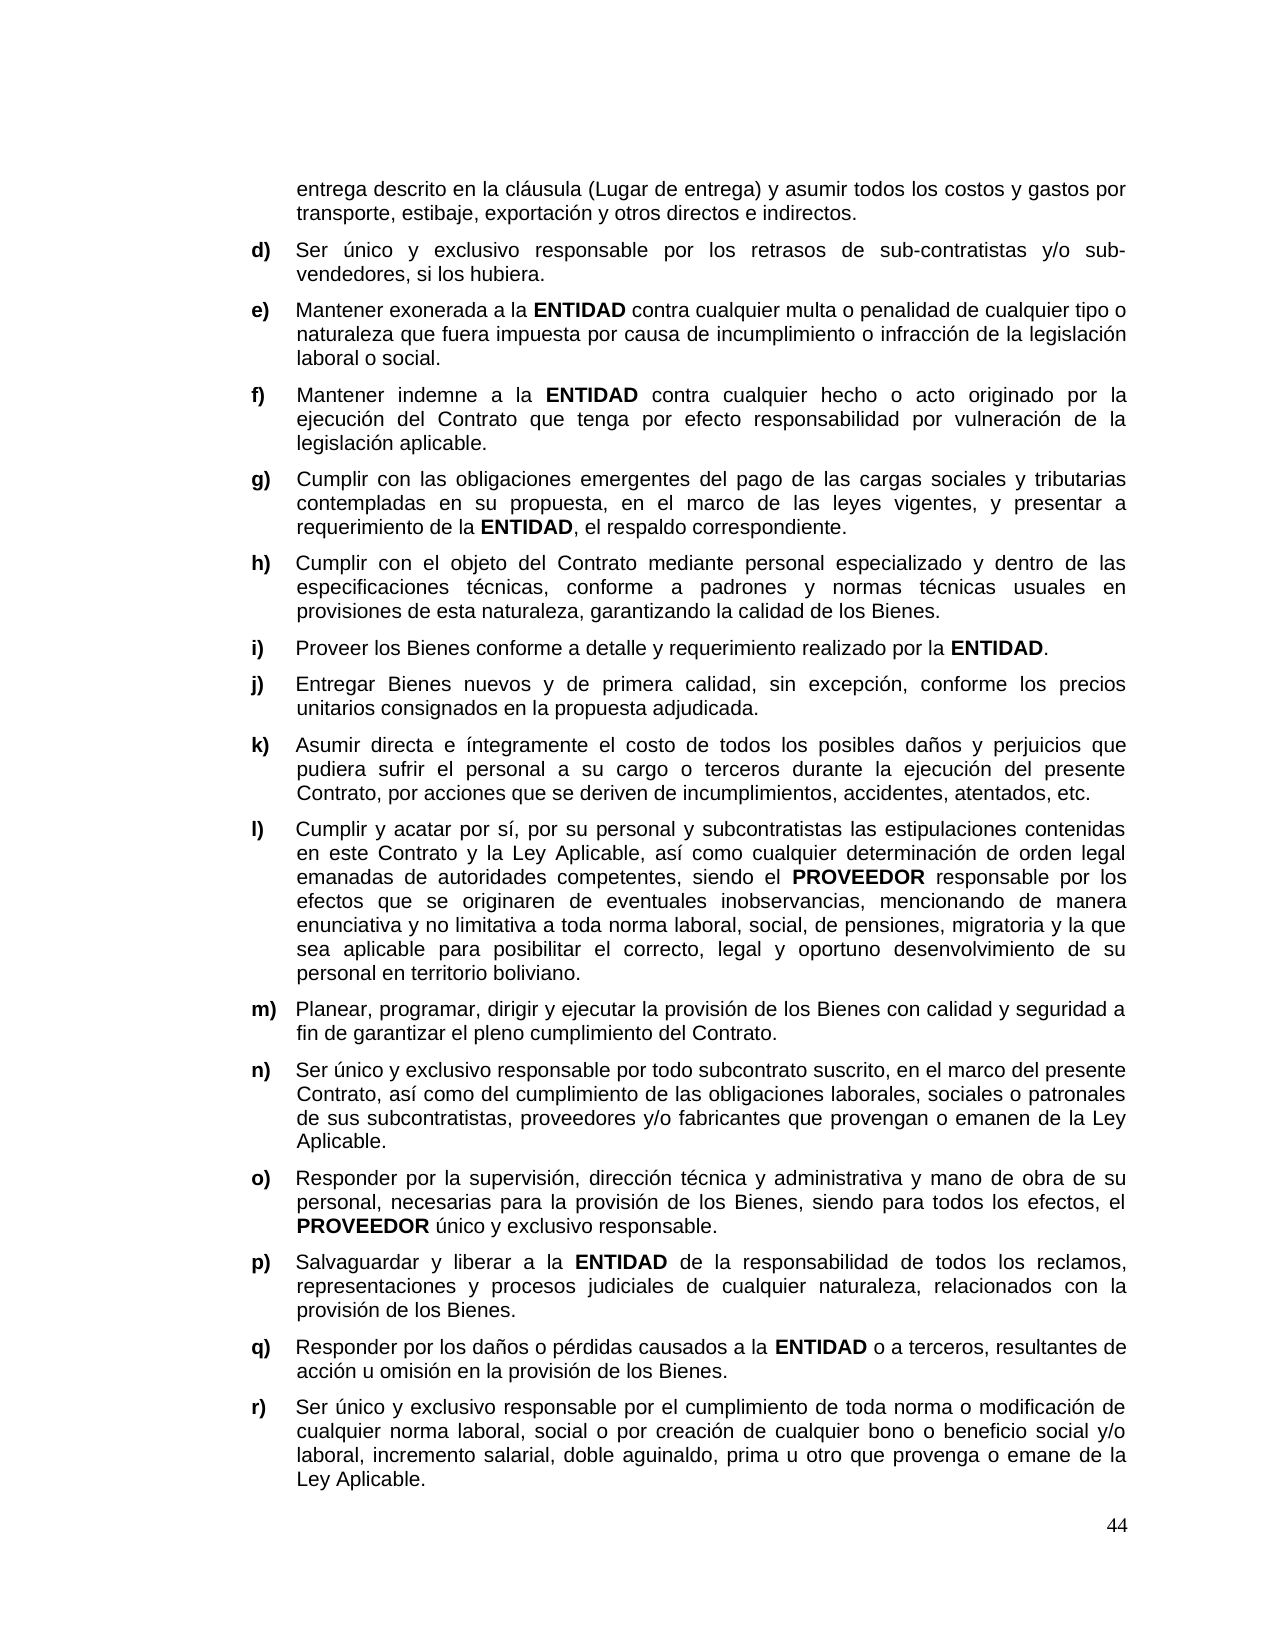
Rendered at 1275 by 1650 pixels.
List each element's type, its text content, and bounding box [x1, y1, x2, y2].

list Cumplir con las obligaciones emergentes del pago de las cargas sociales y tributarias contempladas en su propuesta, en el marco de las leyes vigentes, y presentar a requerimiento de la ENTIDAD, el respaldo correspondiente. [251, 467, 1127, 539]
list Entregar Bienes nuevos y de primera calidad, sin excepción, conforme los precios unitarios consignados en la propuesta adjudicada. [251, 672, 1127, 720]
list Proveer los Bienes conforme a detalle y requerimiento realizado por la ENTIDAD. [251, 636, 1127, 659]
list Planear, programar, dirigir y ejecutar la provisión de los Bienes con calidad y seguridad a fin de garantizar el pleno cumplimiento del Contrato. [251, 997, 1127, 1045]
list Ser único y exclusivo responsable por los retrasos de sub-contratistas y/o sub-vendedores, si los hubiera. [251, 238, 1127, 286]
list Salvaguardar y liberar a la ENTIDAD de la responsabilidad de todos los reclamos, representaciones y procesos judiciales de cualquier naturaleza, relacionados con la provisión de los Bienes. [251, 1250, 1127, 1322]
list Mantener exonerada a la ENTIDAD contra cualquier multa o penalidad de cualquier tipo o naturaleza que fuera impuesta por causa de incumplimiento o infracción de la legislación laboral o social. [251, 298, 1127, 370]
list Mantener indemne a la ENTIDAD contra cualquier hecho o acto originado por la ejecución del Contrato que tenga por efecto responsabilidad por vulneración de la legislación aplicable. [251, 382, 1127, 454]
list Ser único y exclusivo responsable por el cumplimiento de toda norma o modificación de cualquier norma laboral, social o por creación de cualquier bono o beneficio social y/o laboral, incremento salarial, doble aguinaldo, prima u otro que provenga o emane de la Ley Aplicable. [251, 1395, 1127, 1491]
list Ser único y exclusivo responsable por todo subcontrato suscrito, en el marco del presente Contrato, así como del cumplimiento de las obligaciones laborales, sociales o patronales de sus subcontratistas, proveedores y/o fabricantes que provengan o emanen de la Ley Aplicable. [251, 1057, 1127, 1153]
list Asumir directa e íntegramente el costo de todos los posibles daños y perjuicios que pudiera sufrir el personal a su cargo o terceros durante la ejecución del presente Contrato, por acciones que se deriven de incumplimientos, accidentes, atentados, etc. [251, 732, 1127, 804]
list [251, 177, 1127, 225]
list Responder por los daños o pérdidas causados a la ENTIDAD o a terceros, resultantes de acción u omisión en la provisión de los Bienes. [251, 1334, 1127, 1382]
list Cumplir y acatar por sí, por su personal y subcontratistas las estipulaciones contenidas en este Contrato y la Ley Aplicable, así como cualquier determinación de orden legal emanadas de autoridades competentes, siendo el PROVEEDOR responsable por los efectos que se originaren de eventuales inobservancias, mencionando de manera enunciativa y no limitativa a toda norma laboral, social, de pensiones, migratoria y la que sea aplicable para posibilitar el correcto, legal y oportuno desenvolvimiento de su personal en territorio boliviano. [251, 817, 1127, 984]
list Responder por la supervisión, dirección técnica y administrativa y mano de obra de su personal, necesarias para la provisión de los Bienes, siendo para todos los efectos, el PROVEEDOR único y exclusivo responsable. [251, 1166, 1127, 1238]
list Cumplir con el objeto del Contrato mediante personal especializado y dentro de las especificaciones técnicas, conforme a padrones y normas técnicas usuales en provisiones de esta naturaleza, garantizando la calidad de los Bienes. [251, 551, 1127, 623]
